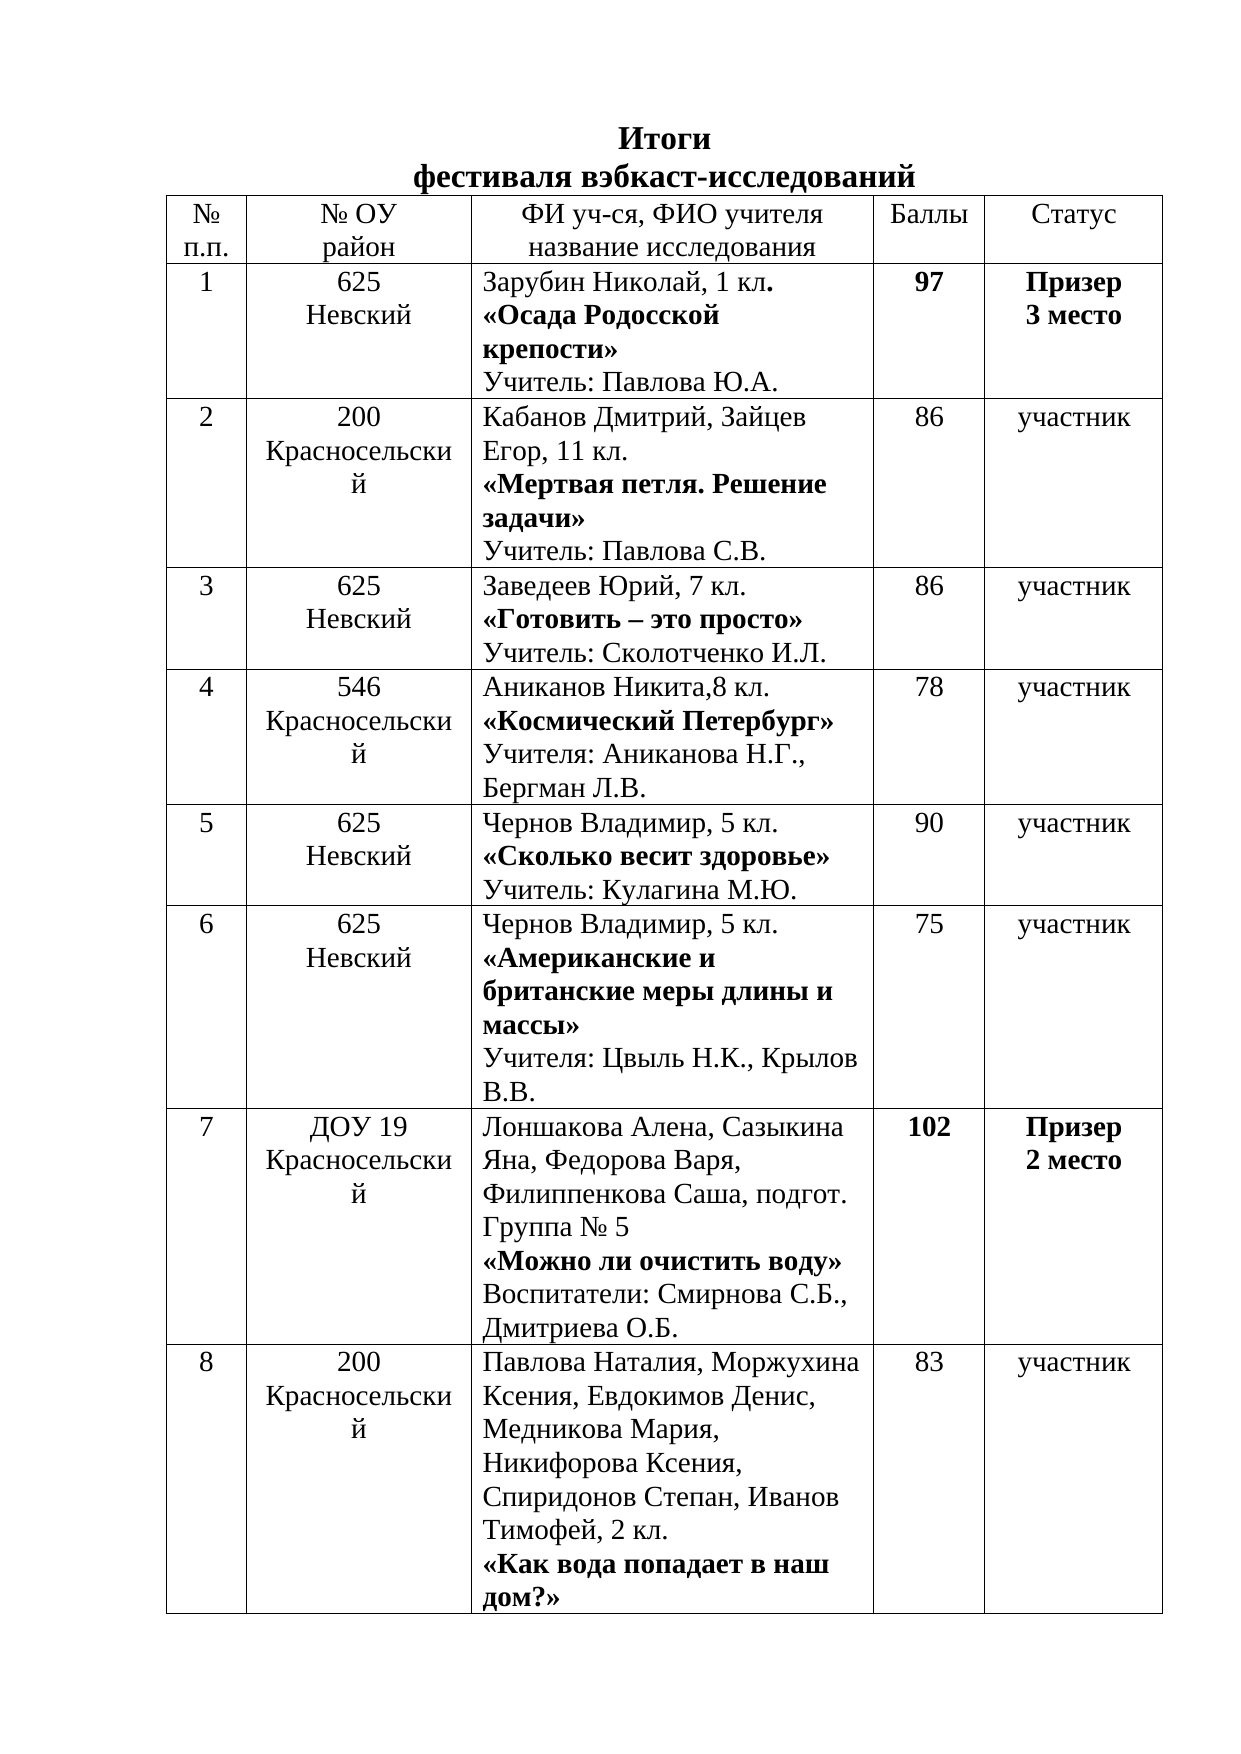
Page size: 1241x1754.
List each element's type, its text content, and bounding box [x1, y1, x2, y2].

table_header № ОУ район [247, 196, 471, 263]
table_cell 200 Красносельский [247, 399, 471, 567]
table_cell 102 [874, 1109, 984, 1343]
table_cell 83 [874, 1345, 984, 1613]
table_cell 86 [874, 568, 984, 668]
table_cell Чернов Владимир, 5 кл. «Американские и британские меры длины и массы» Учителя: Цвыль Н.К., Крылов В.В. [472, 906, 873, 1108]
table_cell 78 [874, 670, 984, 804]
table_cell Чернов Владимир, 5 кл. «Сколько весит здоровье» Учитель: Кулагина М.Ю. [472, 805, 873, 905]
table_cell 625 Невский [247, 906, 471, 1108]
table_cell 6 [167, 906, 246, 1108]
table_cell участник [985, 805, 1162, 905]
table_cell 1 [167, 264, 246, 398]
table_cell 8 [167, 1345, 246, 1613]
table_header Статус [985, 196, 1162, 263]
table_cell Призер 2 место [985, 1109, 1162, 1343]
table_cell 625 Невский [247, 264, 471, 398]
table_cell 2 [167, 399, 246, 567]
table_header № п.п. [167, 196, 246, 263]
table_cell участник [985, 906, 1162, 1108]
table_header ФИ уч-ся, ФИО учителя название исследования [472, 196, 873, 263]
table_cell Лоншакова Алена, Сазыкина Яна, Федорова Варя, Филиппенкова Саша, подгот. Группа № 5 «Можно ли очистить воду» Воспитатели: Смирнова С.Б., Дмитриева О.Б. [472, 1109, 873, 1343]
table_cell 75 [874, 906, 984, 1108]
table_cell 200 Красносельский [247, 1345, 471, 1613]
table_cell 7 [167, 1109, 246, 1343]
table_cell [472, 1345, 873, 1613]
table_cell Призер 3 место [985, 264, 1162, 398]
table_cell 3 [167, 568, 246, 668]
table_cell 90 [874, 805, 984, 905]
table_cell 4 [167, 670, 246, 804]
text Итоги [177, 118, 1152, 156]
table_cell Заведеев Юрий, 7 кл. «Готовить – это просто» Учитель: Сколотченко И.Л. [472, 568, 873, 668]
table_cell ДОУ 19 Красносельский [247, 1109, 471, 1343]
table_cell 86 [874, 399, 984, 567]
table_cell участник [985, 1345, 1162, 1613]
table_cell Аниканов Никита,8 кл. «Космический Петербург» Учителя: Аниканова Н.Г., Бергман Л.В. [472, 670, 873, 804]
table_cell 5 [167, 805, 246, 905]
table_cell 625 Невский [247, 568, 471, 668]
table_cell 546 Красносельский [247, 670, 471, 804]
table_cell участник [985, 670, 1162, 804]
table_cell участник [985, 568, 1162, 668]
table_cell участник [985, 399, 1162, 567]
table_cell Зарубин Николай, 1 кл. «Осада Родосской крепости» Учитель: Павлова Ю.А. [472, 264, 873, 398]
text фестиваля вэбкаст-исследований [177, 156, 1152, 195]
table_cell Кабанов Дмитрий, Зайцев Егор, 11 кл. «Мертвая петля. Решение задачи» Учитель: Павлова С.В. [472, 399, 873, 567]
table_cell 625 Невский [247, 805, 471, 905]
table_header Баллы [874, 196, 984, 263]
table_cell 97 [874, 264, 984, 398]
